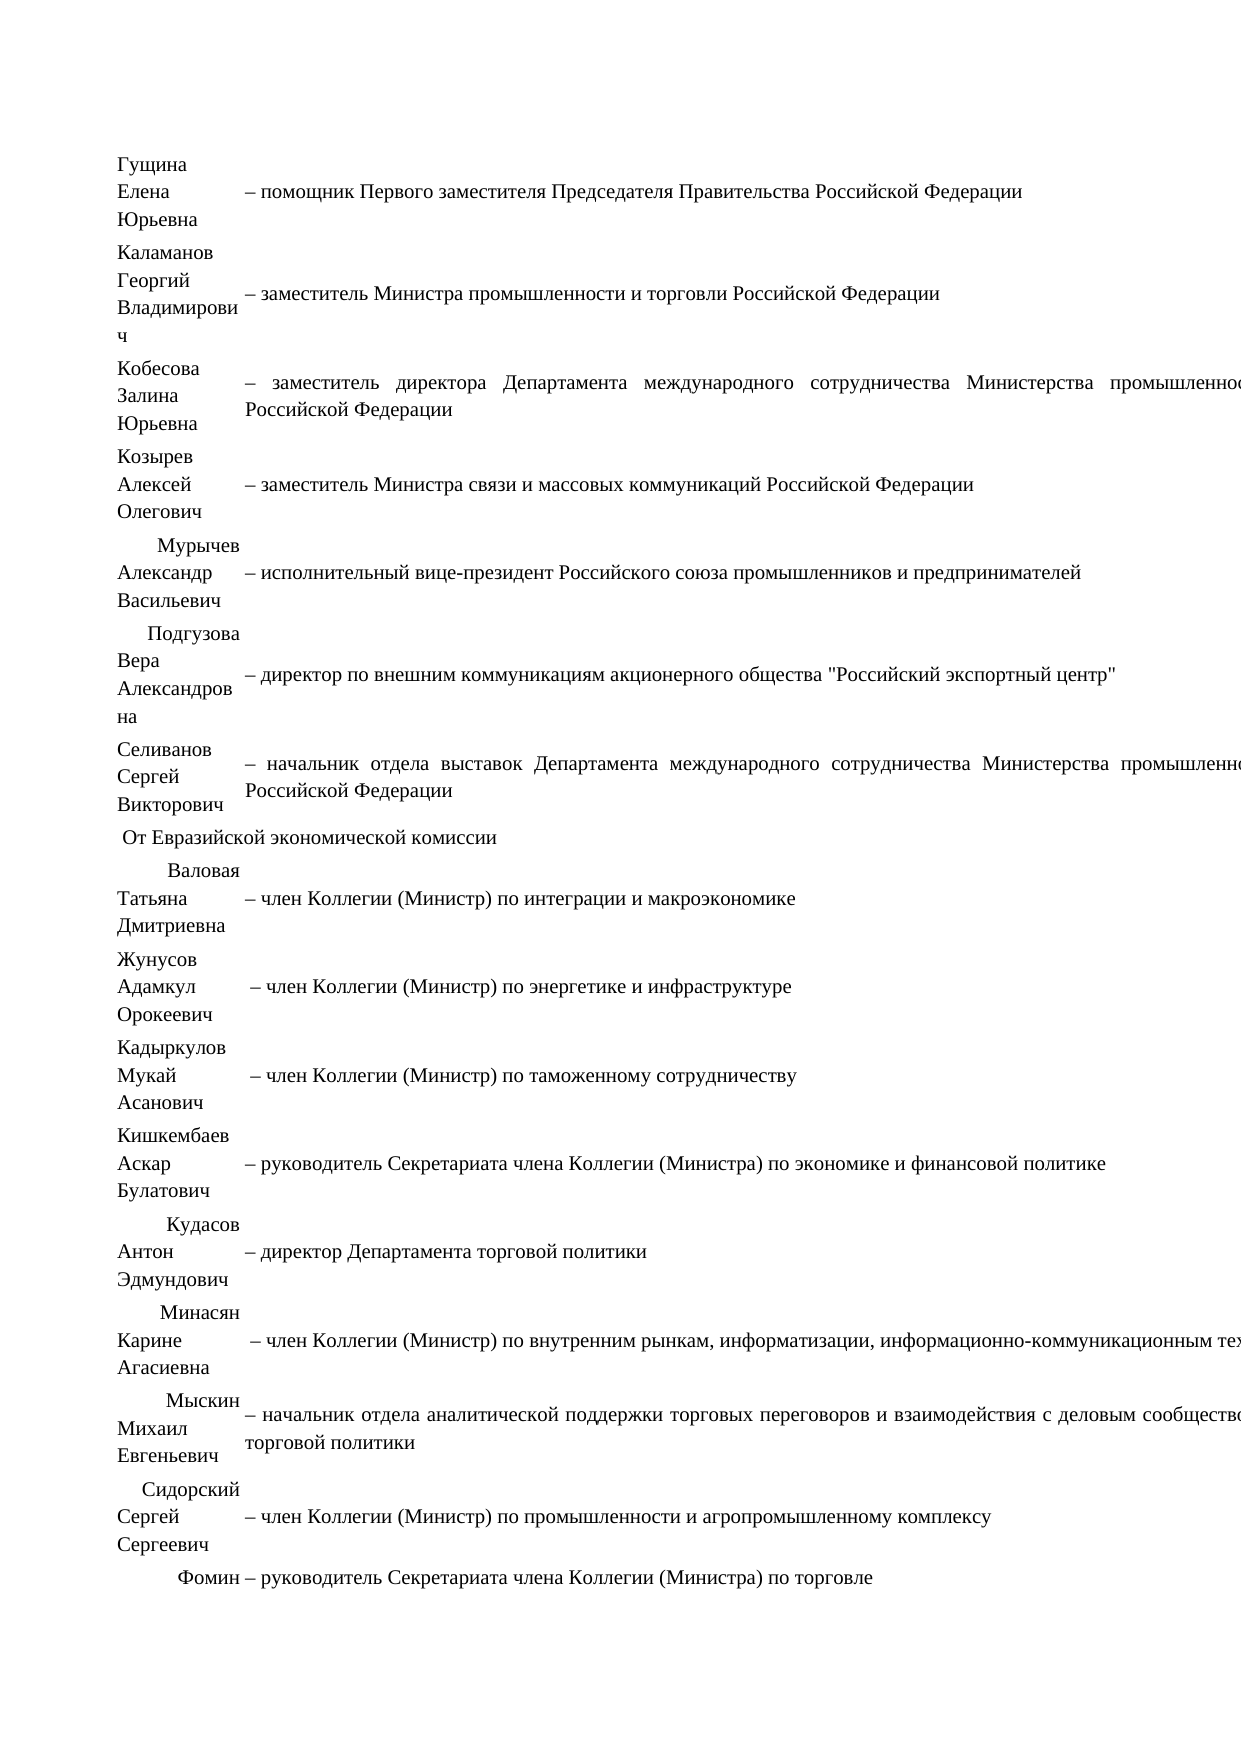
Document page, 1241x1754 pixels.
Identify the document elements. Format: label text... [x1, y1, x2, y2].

table_cell Кадыркулов Мукай Асанович [113, 1033, 241, 1122]
table_cell – исполнительный вице-президент Российского союза промышленников и предпринимателей [241, 531, 1240, 619]
table_cell Кишкембаев Аскар Булатович [113, 1122, 241, 1210]
table_cell Мурычев Александр Васильевич [113, 531, 241, 619]
table_cell Кудасов Антон Эдмундович [113, 1210, 241, 1298]
table_cell – заместитель Министра связи и массовых коммуникаций Российской Федерации [241, 443, 1240, 531]
table_cell Жунусов Адамкул Орокеевич [113, 945, 241, 1033]
table_cell Каламанов Георгий Владимирович [113, 238, 241, 354]
table_cell Подгузова Вера Александровна [113, 619, 241, 735]
table_cell – руководитель Секретариата члена Коллегии (Министра) по экономике и финансовой политике [241, 1122, 1240, 1210]
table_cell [113, 1563, 241, 1596]
table_cell Козырев Алексей Олегович [113, 443, 241, 531]
table_cell – член Коллегии (Министр) по внутренним рынкам, информатизации, информационно-коммуникационным технологиям [241, 1298, 1240, 1387]
table_cell Кобесова Залина Юрьевна [113, 354, 241, 443]
table_cell – начальник отдела аналитической поддержки торговых переговоров и взаимодействия с деловым сообществом Департамента торговой политики [241, 1387, 1240, 1475]
table_cell Валовая Татьяна Дмитриевна [113, 857, 241, 945]
table_cell – директор по внешним коммуникациям акционерного общества "Российский экспортный центр" [241, 619, 1240, 735]
table_cell Селиванов Сергей Викторович [113, 735, 241, 823]
table_cell – помощник Первого заместителя Председателя Правительства Российской Федерации [241, 150, 1240, 238]
table_cell – член Коллегии (Министр) по интеграции и макроэкономике [241, 857, 1240, 945]
table_cell – член Коллегии (Министр) по таможенному сотрудничеству [241, 1033, 1240, 1122]
table_cell – член Коллегии (Министр) по энергетике и инфраструктуре [241, 945, 1240, 1033]
table_cell – директор Департамента торговой политики [241, 1210, 1240, 1298]
table_cell От Евразийской экономической комиссии [113, 824, 1240, 857]
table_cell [241, 1563, 1240, 1596]
table_cell – заместитель Министра промышленности и торговли Российской Федерации [241, 238, 1240, 354]
table_cell – начальник отдела выставок Департамента международного сотрудничества Министерства промышленности и торговли Российской Федерации [241, 735, 1240, 823]
table_cell – член Коллегии (Министр) по промышленности и агропромышленному комплексу [241, 1475, 1240, 1563]
table_cell Мыскин Михаил Евгеньевич [113, 1387, 241, 1475]
table_cell – заместитель директора Департамента международного сотрудничества Министерства промышленности и торговли Российской Федерации [241, 354, 1240, 443]
table_cell Сидорский Сергей Сергеевич [113, 1475, 241, 1563]
table_cell Минасян Карине Агасиевна [113, 1298, 241, 1387]
table_cell Гущина Елена Юрьевна [113, 150, 241, 238]
